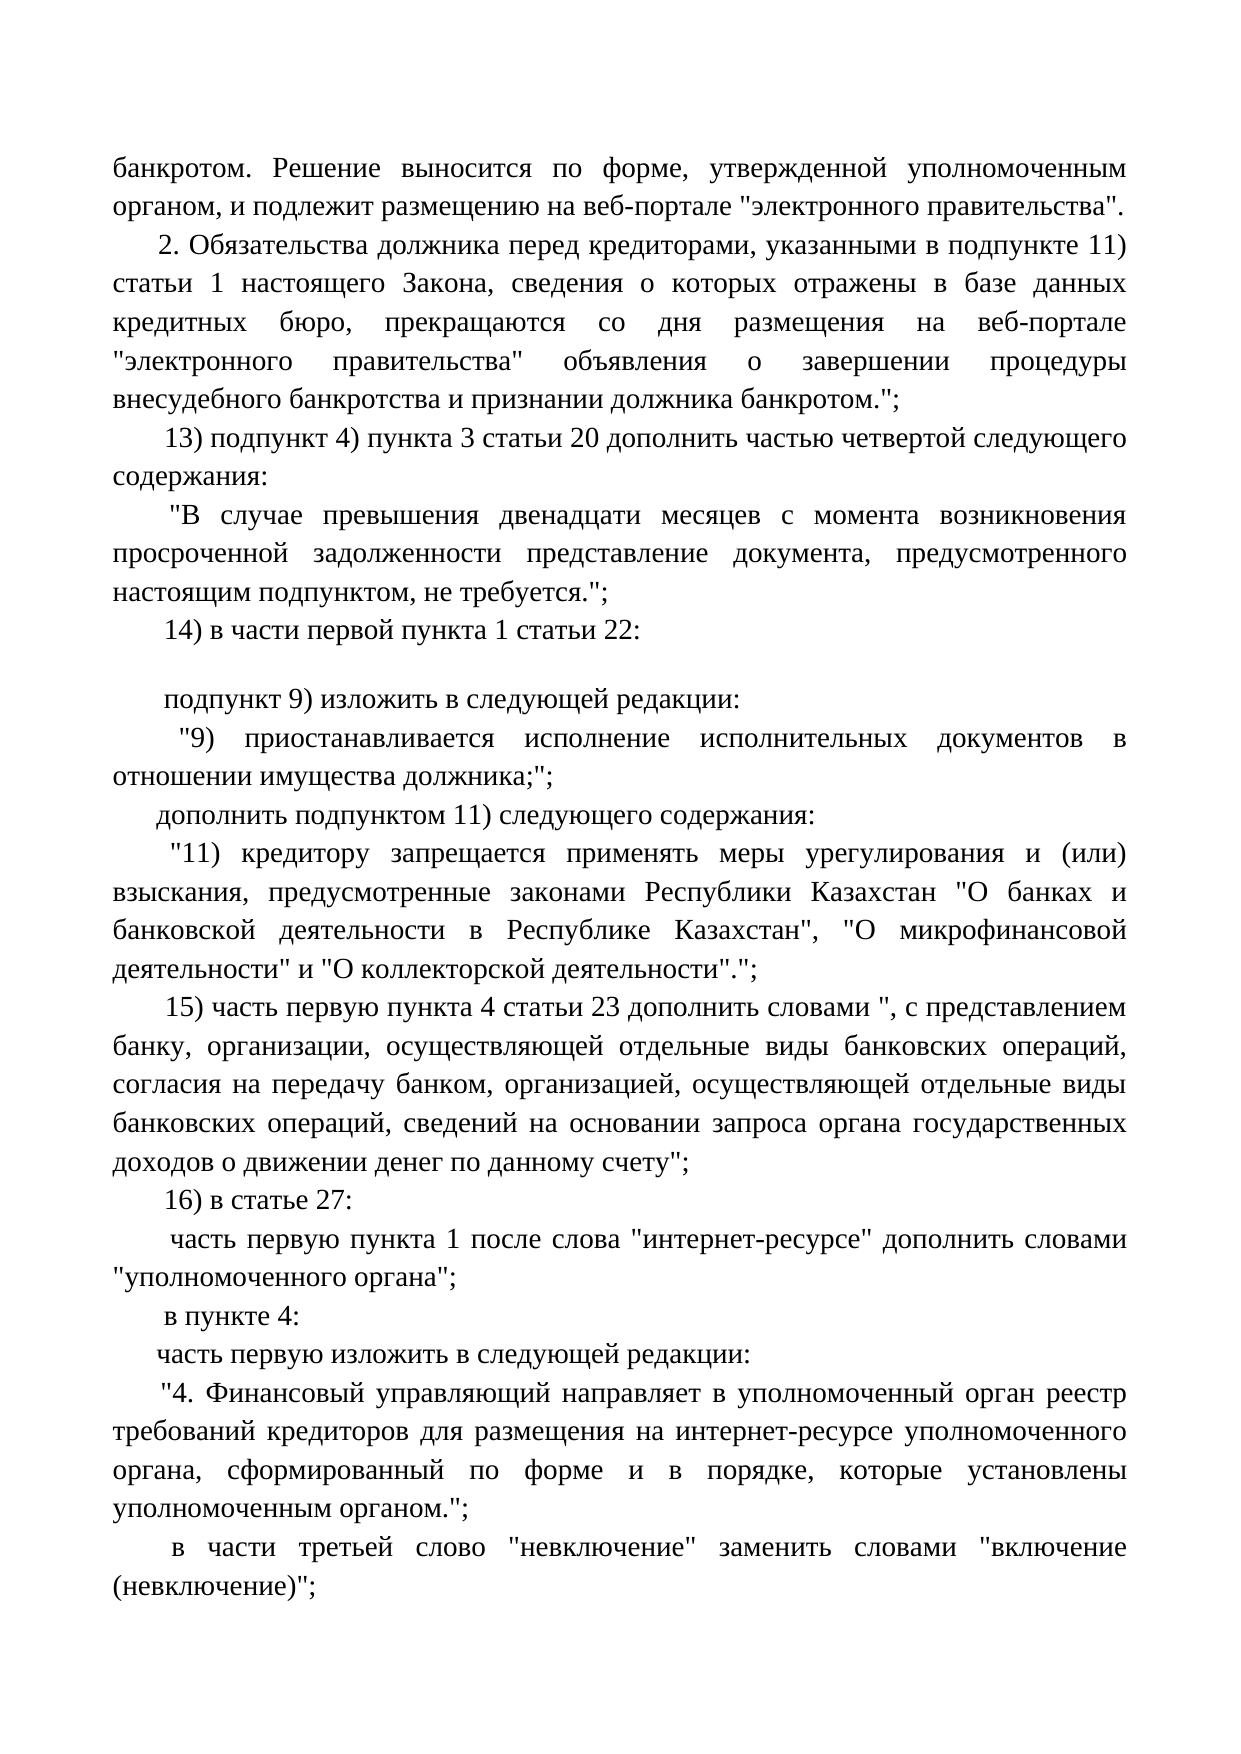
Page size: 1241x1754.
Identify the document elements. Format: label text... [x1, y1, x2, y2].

text 14) в части первой пункта 1 статьи 22: [112, 612, 1128, 646]
text в пункте 4: [112, 1298, 1128, 1331]
text часть первую изложить в следующей редакции: [112, 1336, 1128, 1370]
text в части третьей слово "невключение" заменить словами "включение (невключение)"; [112, 1529, 1128, 1601]
text "В случае превышения двенадцати месяцев с момента возникновения просроченной задолженности представление документа, предусмотренного настоящим подпунктом, не требуется."; [112, 497, 1128, 607]
text дополнить подпунктом 11) следующего содержания: [112, 797, 1128, 830]
text подпункт 9) изложить в следующей редакции: [112, 681, 1128, 715]
text часть первую пункта 1 после слова "интернет-ресурсе" дополнить словами "уполномоченного органа"; [112, 1221, 1128, 1293]
text 2. Обязательства должника перед кредиторами, указанными в подпункте 11) статьи 1 настоящего Закона, сведения о которых отражены в базе данных кредитных бюро, прекращаются со дня размещения на веб-портале "электронного правительства" объявления о завершении процедуры внесудебного банкротства и признании должника банкротом."; [112, 227, 1128, 415]
text 15) часть первую пункта 4 статьи 23 дополнить словами ", с представлением банку, организации, осуществляющей отдельные виды банковских операций, согласия на передачу банком, организацией, осуществляющей отдельные виды банковских операций, сведений на основании запроса органа государственных доходов о движении денег по данному счету"; [112, 989, 1128, 1177]
text "11) кредитору запрещается применять меры урегулирования и (или) взыскания, предусмотренные законами Республики Казахстан "О банках и банковской деятельности в Республике Казахстан", "О микрофинансовой деятельности" и "О коллекторской деятельности"."; [112, 835, 1128, 984]
text "4. Финансовый управляющий направляет в уполномоченный орган реестр требований кредиторов для размещения на интернет-ресурсе уполномоченного органа, сформированный по форме и в порядке, которые установлены уполномоченным органом."; [112, 1375, 1128, 1524]
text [112, 150, 1128, 222]
text 16) в статье 27: [112, 1182, 1128, 1216]
text 13) подпункт 4) пункта 3 статьи 20 дополнить частью четвертой следующего содержания: [112, 420, 1128, 492]
text "9) приостанавливается исполнение исполнительных документов в отношении имущества должника;"; [112, 720, 1128, 792]
